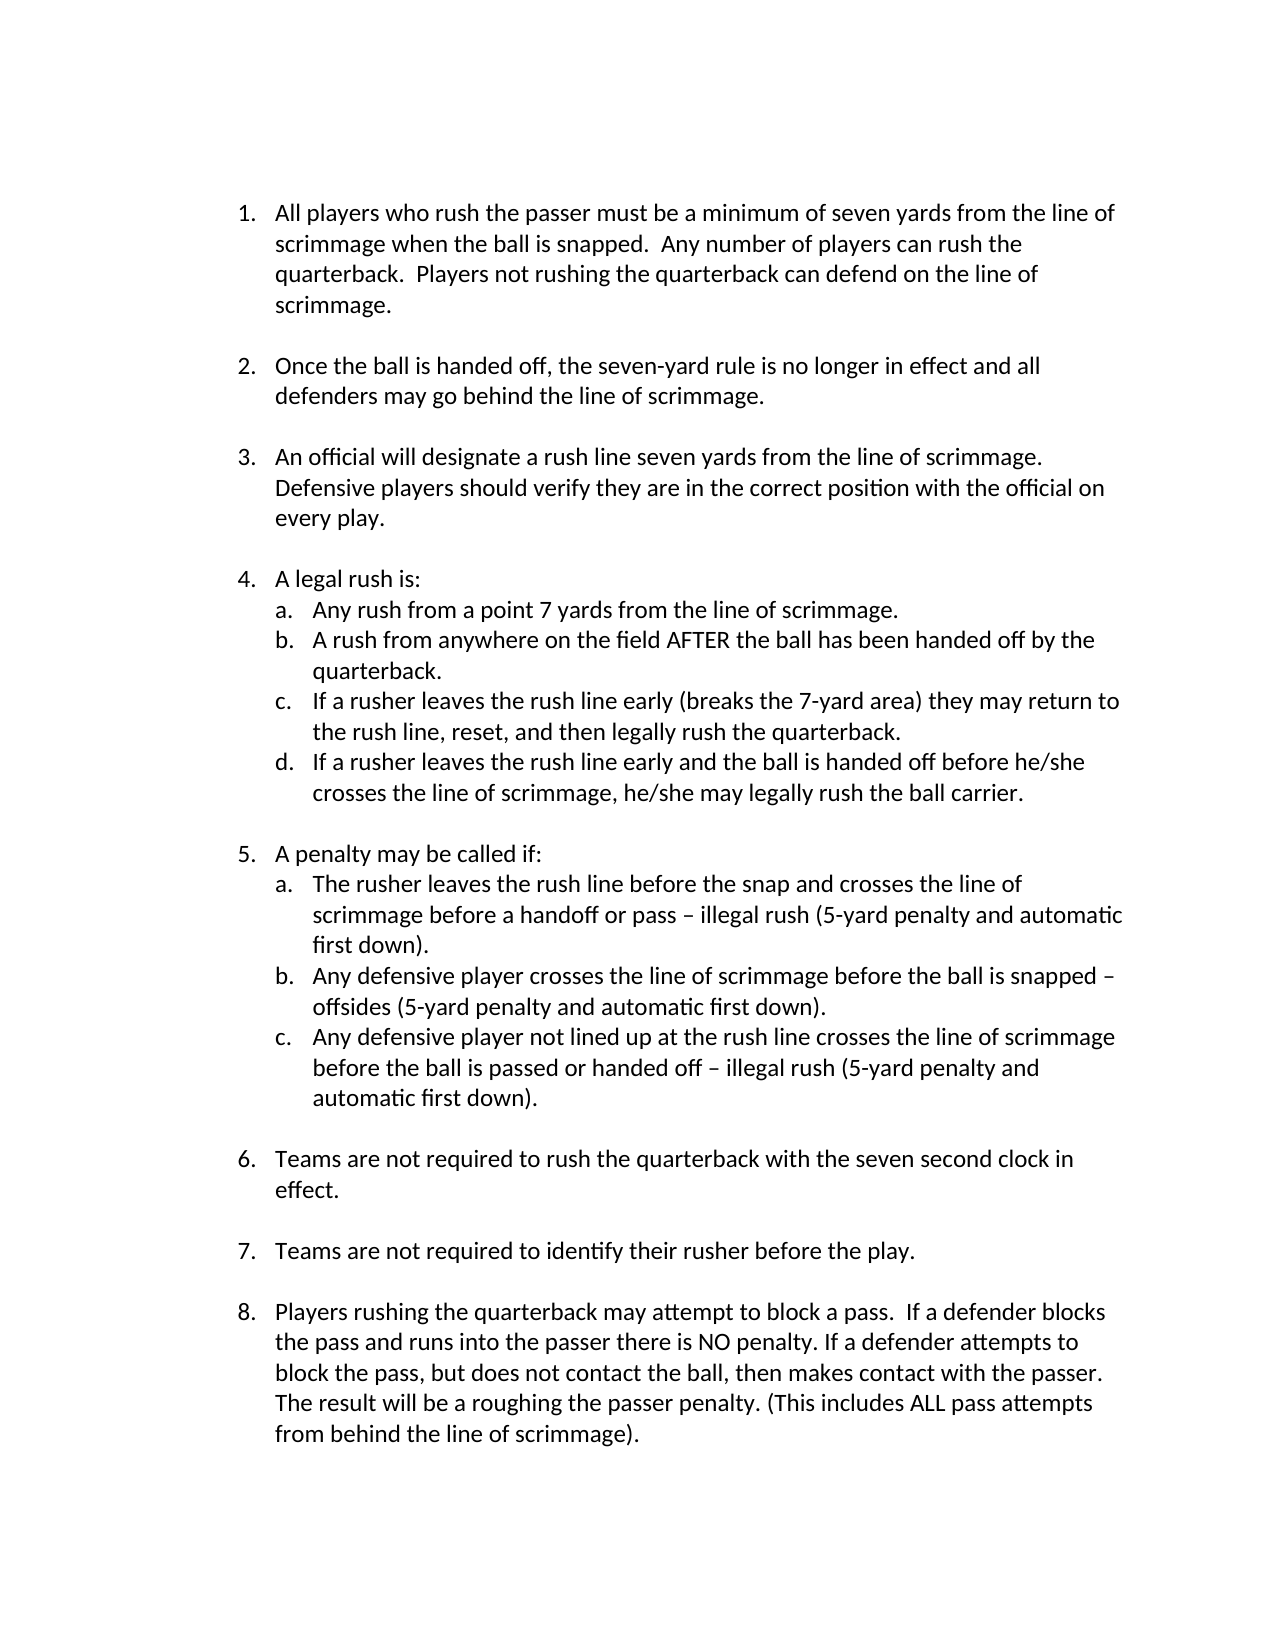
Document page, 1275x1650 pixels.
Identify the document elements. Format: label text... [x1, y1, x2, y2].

list All players who rush the passer must be a minimum of seven yards from the line of scrimmage when the ball is snapped. Any number of players can rush the quarterback. Players not rushing the quarterback can defend on the line of scrimmage. [237, 197, 1125, 319]
list Any rush from a point 7 yards from the line of scrimmage. [275, 594, 1125, 624]
list If a rusher leaves the rush line early and the ball is handed off before he/she crosses the line of scrimmage, he/she may legally rush the ball carrier. [275, 747, 1125, 808]
list Any defensive player not lined up at the rush line crosses the line of scrimmage before the ball is passed or handed off – illegal rush (5-yard penalty and automatic first down). [275, 1021, 1125, 1113]
list An official will designate a rush line seven yards from the line of scrimmage. Defensive players should verify they are in the correct position with the official on every play. [237, 441, 1125, 533]
list Any defensive player crosses the line of scrimmage before the ball is snapped – offsides (5-yard penalty and automatic first down). [275, 960, 1125, 1021]
list If a rusher leaves the rush line early (breaks the 7-yard area) they may return to the rush line, reset, and then legally rush the quarterback. [275, 686, 1125, 747]
list The rusher leaves the rush line before the snap and crosses the line of scrimmage before a handoff or pass – illegal rush (5-yard penalty and automatic first down). [275, 869, 1125, 960]
list A legal rush is: [237, 563, 1125, 594]
list Teams are not required to rush the quarterback with the seven second clock in effect. [237, 1143, 1125, 1204]
list A penalty may be called if: [237, 838, 1125, 869]
list Players rushing the quarterback may attempt to block a pass. If a defender blocks the pass and runs into the passer there is NO penalty. If a defender attempts to block the pass, but does not contact the ball, then makes contact with the passer. The result will be a roughing the passer penalty. (This includes ALL pass attempts from behind the line of scrimmage). [237, 1296, 1125, 1448]
list Teams are not required to identify their rusher before the play. [237, 1235, 1125, 1265]
list Once the ball is handed off, the seven-yard rule is no longer in effect and all defenders may go behind the line of scrimmage. [237, 350, 1125, 411]
list A rush from anywhere on the field AFTER the ball has been handed off by the quarterback. [275, 624, 1125, 686]
